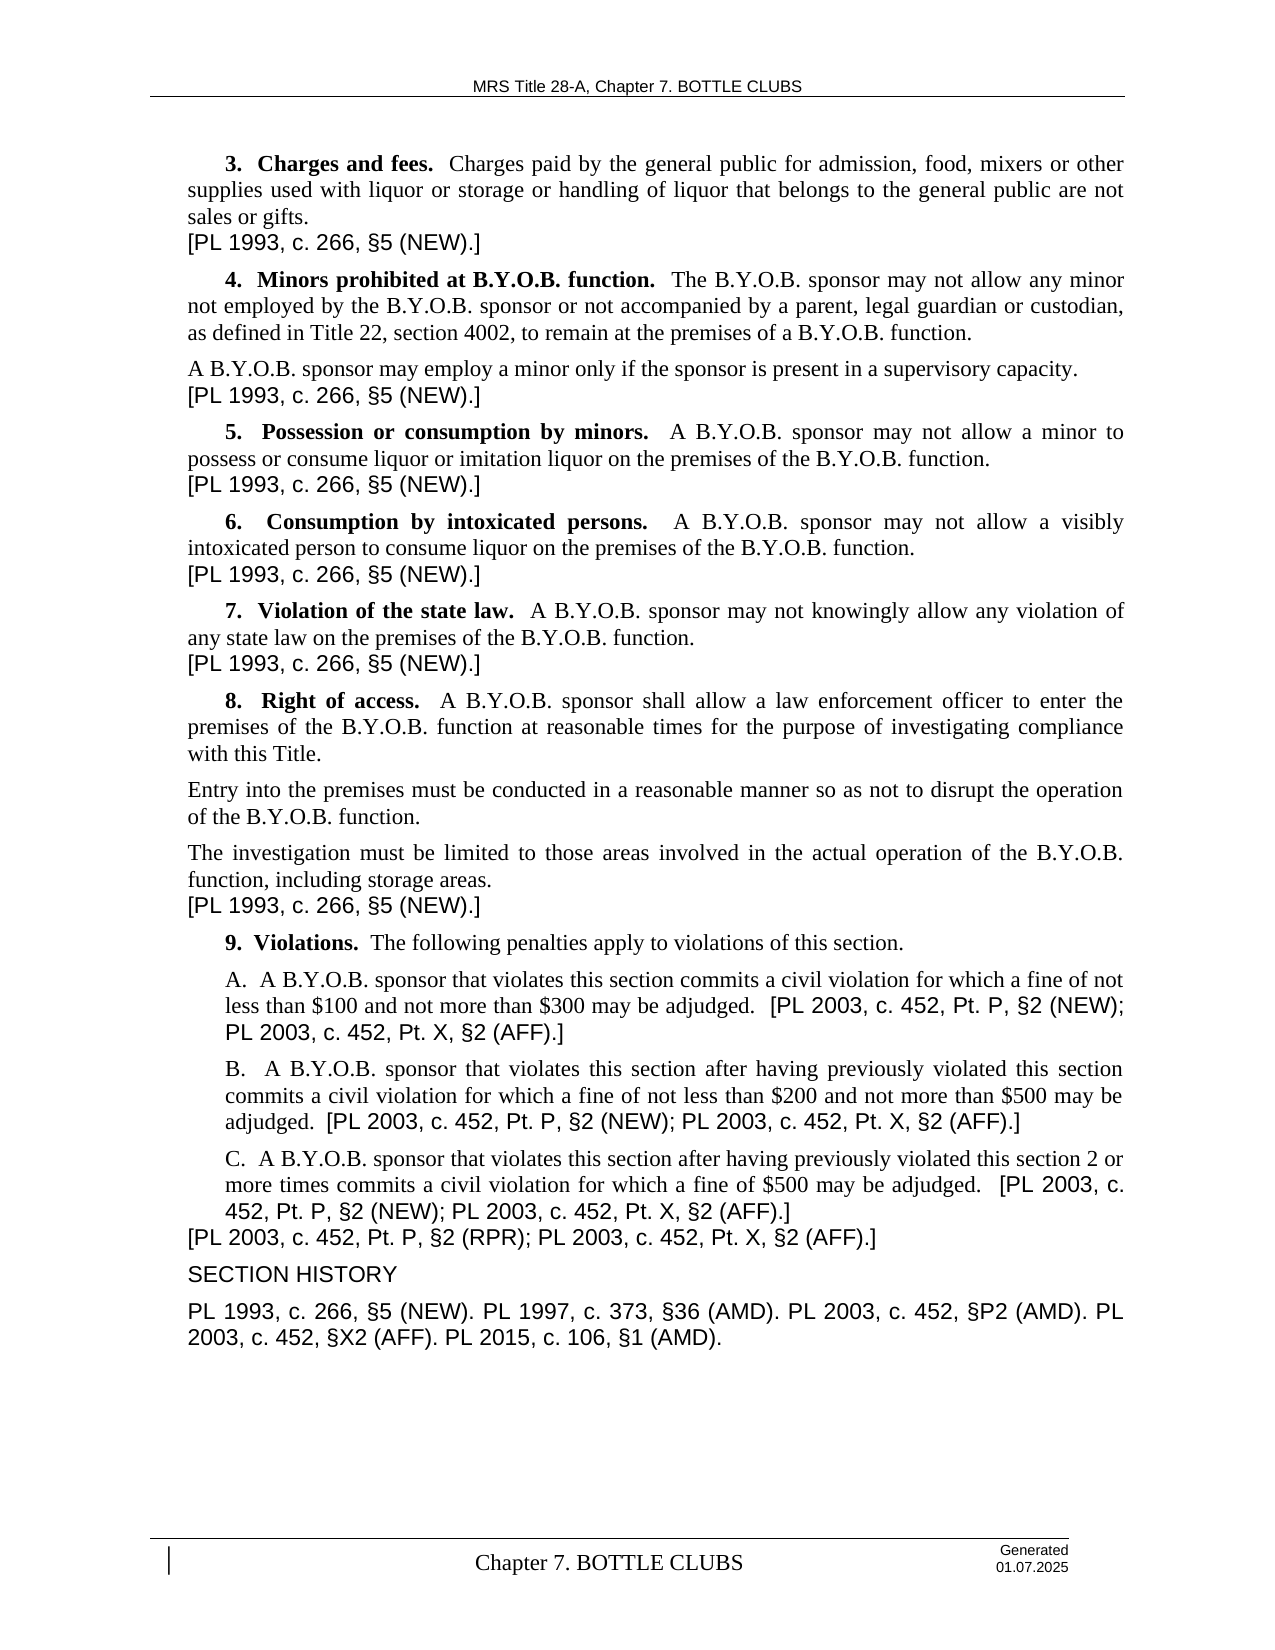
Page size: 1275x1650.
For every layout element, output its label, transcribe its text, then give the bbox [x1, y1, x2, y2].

text [PL 1993, c. 266, §5 (NEW).] [187, 471, 1125, 497]
text C. A B.Y.O.B. sponsor that violates this section after having previously violated this section 2 or more times commits a civil violation for which a fine of $500 may be adjudged. [PL 2003, c. 452, Pt. P, §2 (NEW); PL 2003, c. 452, Pt. X, §2 (AFF).] [225, 1145, 1125, 1224]
text [PL 1993, c. 266, §5 (NEW).] [187, 561, 1125, 587]
text 4. Minors prohibited at B.Y.O.B. function. The B.Y.O.B. sponsor may not allow any minor not employed by the B.Y.O.B. sponsor or not accompanied by a parent, legal guardian or custodian, as defined in Title 22, section 4002, to remain at the premises of a B.Y.O.B. function. [187, 266, 1125, 345]
text PL 1993, c. 266, §5 (NEW). PL 1997, c. 373, §36 (AMD). PL 2003, c. 452, §P2 (AMD). PL 2003, c. 452, §X2 (AFF). PL 2015, c. 106, §1 (AMD). [187, 1298, 1125, 1350]
text 6. Consumption by intoxicated persons. A B.Y.O.B. sponsor may not allow a visibly intoxicated person to consume liquor on the premises of the B.Y.O.B. function. [187, 508, 1125, 561]
text A. A B.Y.O.B. sponsor that violates this section commits a civil violation for which a fine of not less than $100 and not more than $300 may be adjudged. [PL 2003, c. 452, Pt. P, §2 (NEW); PL 2003, c. 452, Pt. X, §2 (AFF).] [225, 966, 1125, 1045]
text SECTION HISTORY [187, 1261, 1125, 1287]
text 5. Possession or consumption by minors. A B.Y.O.B. sponsor may not allow a minor to possess or consume liquor or imitation liquor on the premises of the B.Y.O.B. function. [187, 418, 1125, 471]
text Entry into the premises must be conducted in a reasonable manner so as not to disrupt the operation of the B.Y.O.B. function. [187, 776, 1125, 829]
text 8. Right of access. A B.Y.O.B. sponsor shall allow a law enforcement officer to enter the premises of the B.Y.O.B. function at reasonable times for the purpose of investigating compliance with this Title. [187, 687, 1125, 766]
text A B.Y.O.B. sponsor may employ a minor only if the sponsor is present in a supervisory capacity. [187, 355, 1125, 382]
text [PL 1993, c. 266, §5 (NEW).] [187, 892, 1125, 918]
text The investigation must be limited to those areas involved in the actual operation of the B.Y.O.B. function, including storage areas. [187, 839, 1125, 892]
text 3. Charges and fees. Charges paid by the general public for admission, food, mixers or other supplies used with liquor or storage or handling of liquor that belongs to the general public are not sales or gifts. [187, 150, 1125, 229]
text [PL 2003, c. 452, Pt. P, §2 (RPR); PL 2003, c. 452, Pt. X, §2 (AFF).] [187, 1224, 1125, 1250]
text [PL 1993, c. 266, §5 (NEW).] [187, 229, 1125, 255]
text 9. Violations. The following penalties apply to violations of this section. [187, 929, 1125, 955]
text [PL 1993, c. 266, §5 (NEW).] [187, 382, 1125, 408]
text [PL 1993, c. 266, §5 (NEW).] [187, 650, 1125, 676]
text 7. Violation of the state law. A B.Y.O.B. sponsor may not knowingly allow any violation of any state law on the premises of the B.Y.O.B. function. [187, 597, 1125, 650]
text B. A B.Y.O.B. sponsor that violates this section after having previously violated this section commits a civil violation for which a fine of not less than $200 and not more than $500 may be adjudged. [PL 2003, c. 452, Pt. P, §2 (NEW); PL 2003, c. 452, Pt. X, §2 (AFF).] [225, 1055, 1125, 1134]
